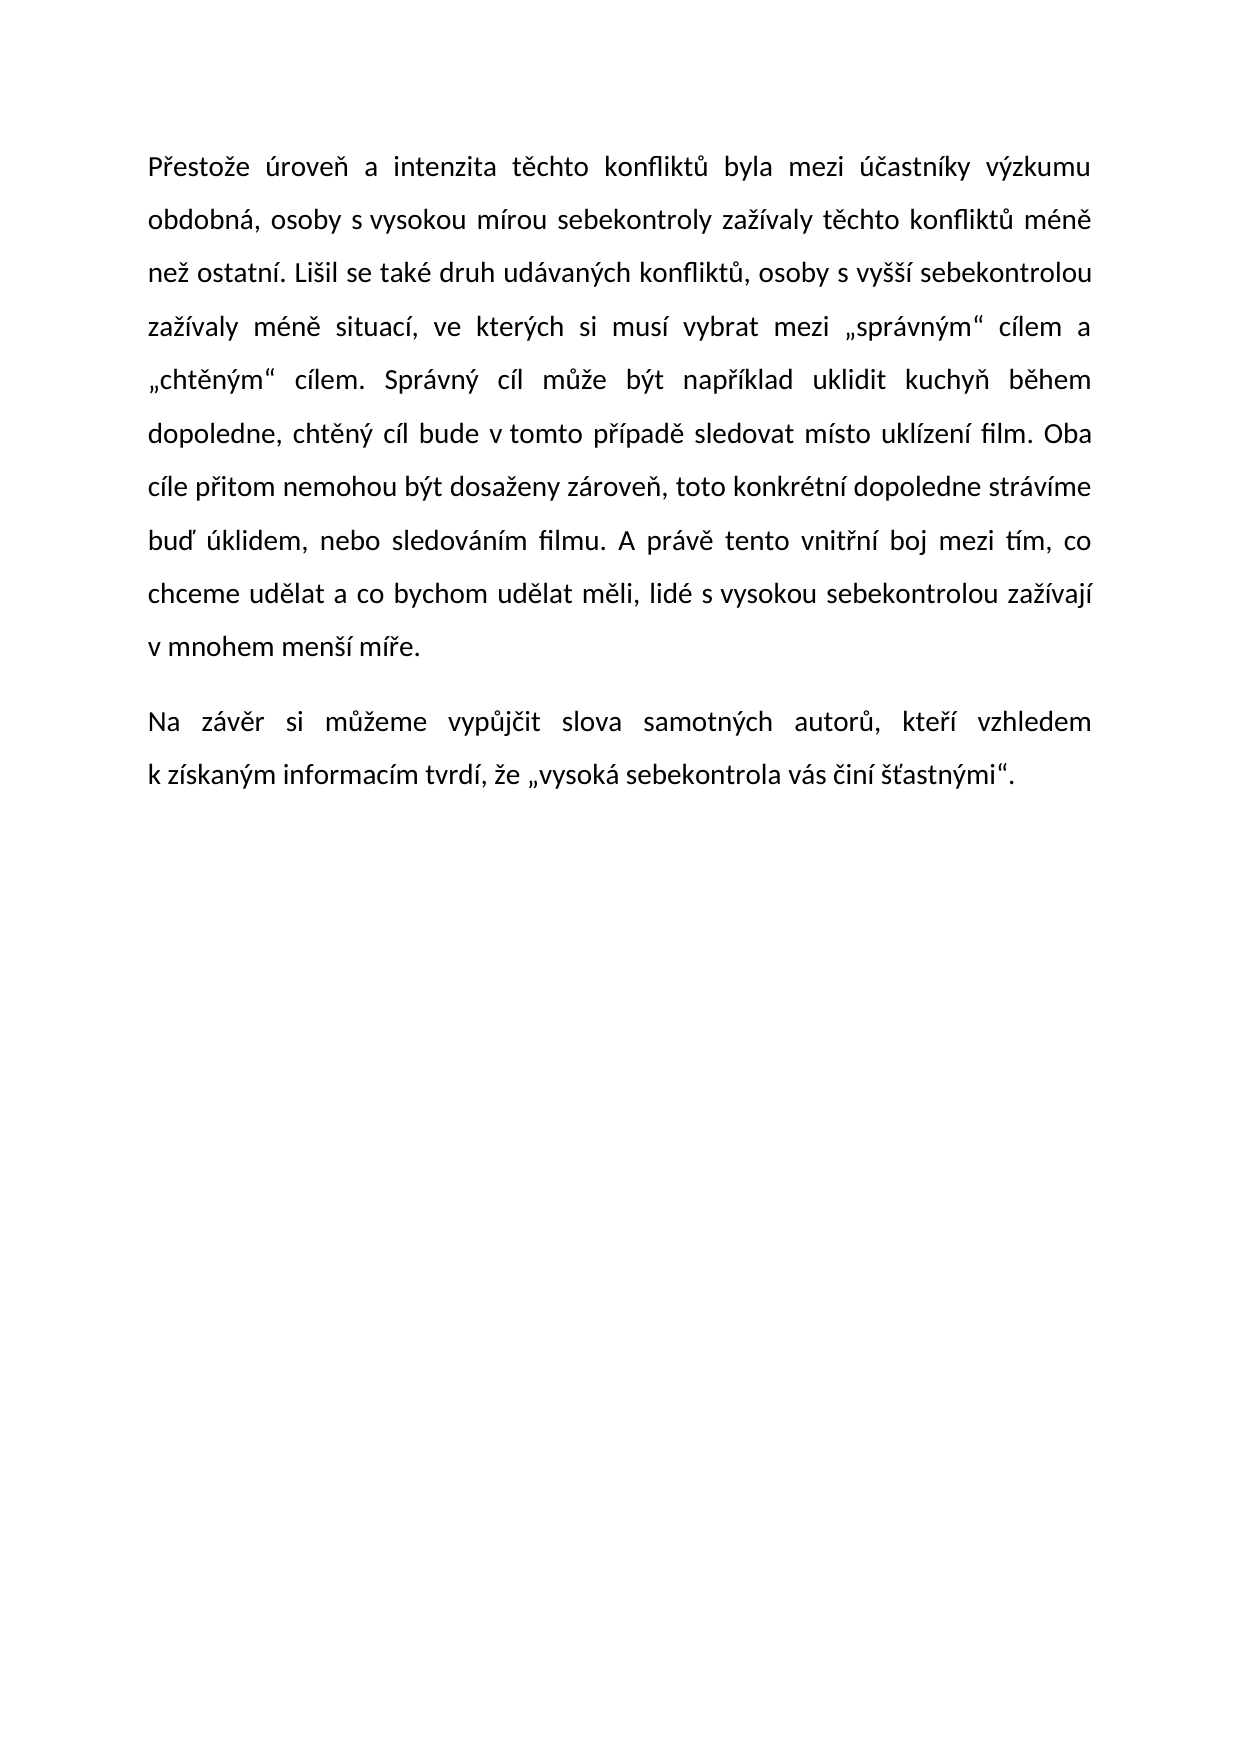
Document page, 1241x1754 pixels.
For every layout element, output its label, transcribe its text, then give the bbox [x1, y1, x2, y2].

text Přestože úroveň a intenzita těchto konfliktů byla mezi účastníky výzkumu obdobná, osoby s vysokou mírou sebekontroly zažívaly těchto konfliktů méně než ostatní. Lišil se také druh udávaných konfliktů, osoby s vyšší sebekontrolou zažívaly méně situací, ve kterých si musí vybrat mezi „správným“ cílem a „chtěným“ cílem. Správný cíl může být například uklidit kuchyň během dopoledne, chtěný cíl bude v tomto případě sledovat místo uklízení film. Oba cíle přitom nemohou být dosaženy zároveň, toto konkrétní dopoledne strávíme buď úklidem, nebo sledováním filmu. A právě tento vnitřní boj mezi tím, co chceme udělat a co bychom udělat měli, lidé s vysokou sebekontrolou zažívají v mnohem menší míře. [148, 148, 1093, 664]
text Na závěr si můžeme vypůjčit slova samotných autorů, kteří vzhledem k získaným informacím tvrdí, že „vysoká sebekontrola vás činí šťastnými“. [148, 703, 1093, 792]
